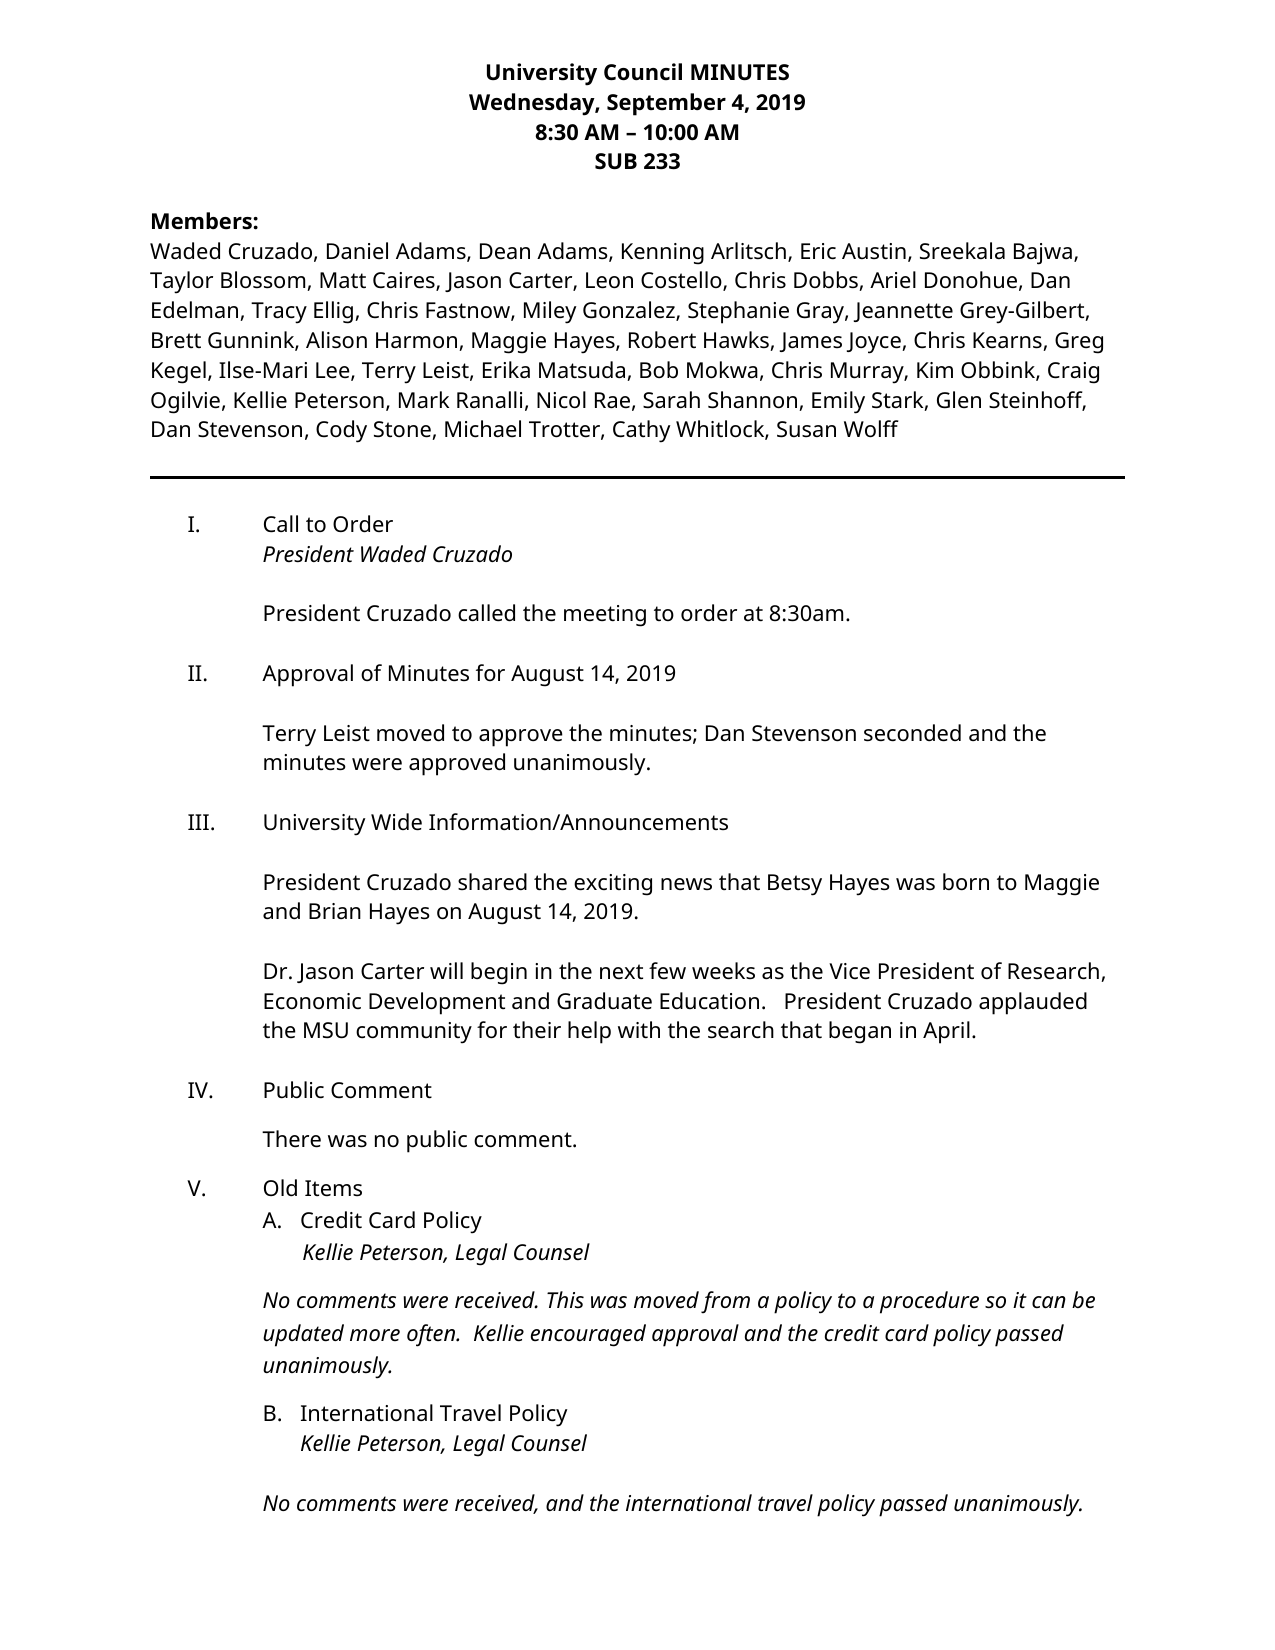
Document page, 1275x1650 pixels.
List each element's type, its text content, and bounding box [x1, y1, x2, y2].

list Terry Leist moved to approve the minutes; Dan Stevenson seconded and the minutes were approved unanimously. [262, 718, 1125, 777]
text SUB 233 [150, 146, 1125, 176]
text No comments were received, and the international travel policy passed unanimously. [187, 1488, 1125, 1518]
text Kellie Peterson, Legal Counsel [187, 1428, 1125, 1458]
text President Cruzado shared the exciting news that Betsy Hayes was born to Maggie and Brian Hayes on August 14, 2019. [262, 867, 1125, 926]
list Approval of Minutes for August 14, 2019 [187, 658, 1125, 688]
text Dr. Jason Carter will begin in the next few weeks as the Vice President of Research, Economic Development and Graduate Education. President Cruzado applauded the MSU community for their help with the search that began in April. [262, 956, 1125, 1045]
text Wednesday, September 4, 2019 [150, 87, 1125, 117]
list No comments were received. This was moved from a policy to a procedure so it can be updated more often. Kellie encouraged approval and the credit card policy passed unanimously. [262, 1286, 1125, 1379]
list Call to Order [187, 509, 1125, 539]
text Waded Cruzado, Daniel Adams, Dean Adams, Kenning Arlitsch, Eric Austin, Sreekala Bajwa, Taylor Blossom, Matt Caires, Jason Carter, Leon Costello, Chris Dobbs, Ariel Donohue, Dan Edelman, Tracy Ellig, Chris Fastnow, Miley Gonzalez, Stephanie Gray, Jeannette Grey-Gilbert, Brett Gunnink, Alison Harmon, Maggie Hayes, Robert Hawks, James Joyce, Chris Kearns, Greg Kegel, Ilse-Mari Lee, Terry Leist, Erika Matsuda, Bob Mokwa, Chris Murray, Kim Obbink, Craig Ogilvie, Kellie Peterson, Mark Ranalli, Nicol Rae, Sarah Shannon, Emily Stark, Glen Steinhoff, Dan Stevenson, Cody Stone, Michael Trotter, Cathy Whitlock, Susan Wolff [150, 236, 1125, 444]
text President Waded Cruzado [187, 539, 1125, 569]
text Members: [150, 206, 1125, 236]
list Old Items A. Credit Card Policy Kellie Peterson, Legal Counsel [187, 1173, 1125, 1267]
text President Cruzado called the meeting to order at 8:30am. [187, 598, 1125, 628]
list There was no public comment. [262, 1124, 1125, 1154]
list University Wide Information/Announcements [187, 807, 1125, 837]
text University Council MINUTES [150, 57, 1125, 87]
list Public Comment [187, 1075, 1125, 1105]
text B. International Travel Policy [187, 1398, 1125, 1428]
text 8:30 AM – 10:00 AM [150, 117, 1125, 146]
